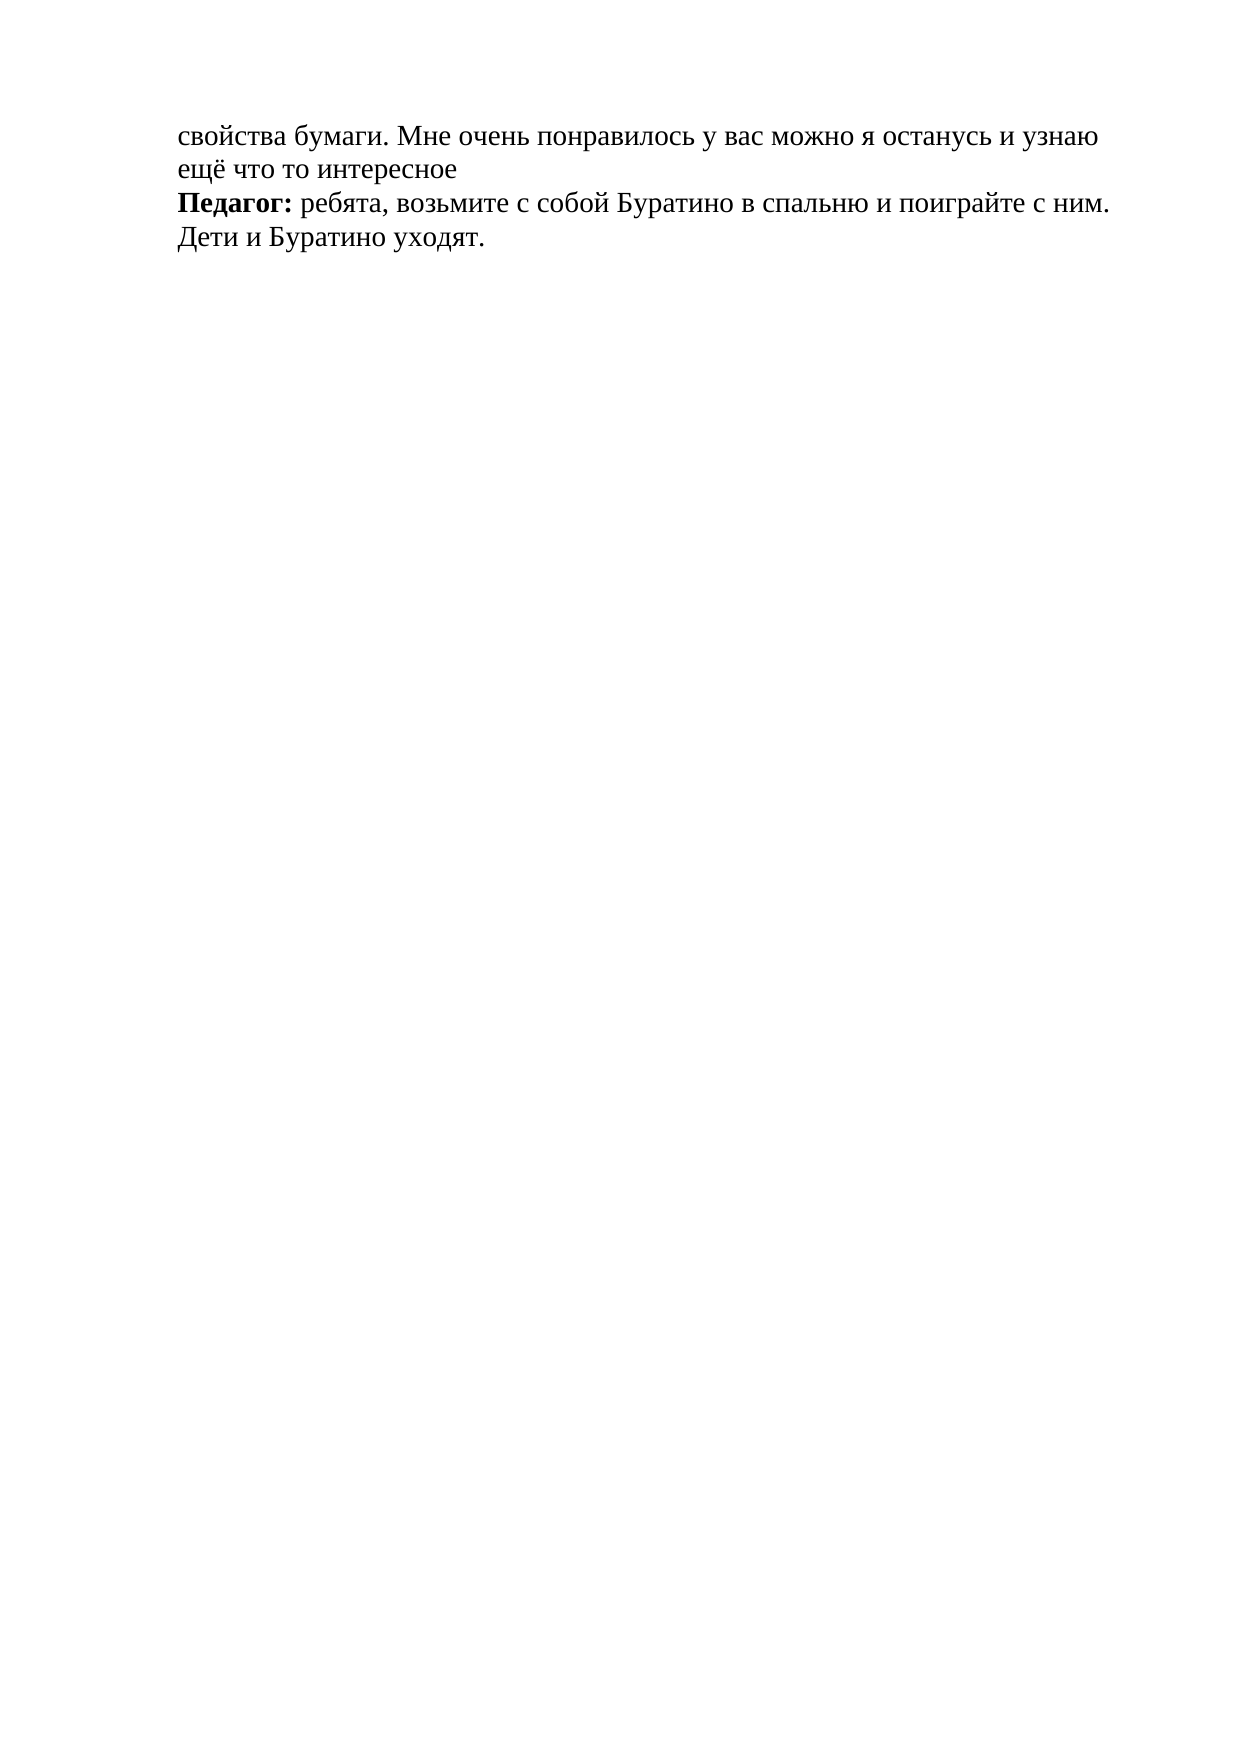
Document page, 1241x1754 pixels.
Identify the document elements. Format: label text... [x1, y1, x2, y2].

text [177, 118, 1152, 185]
text Педагог: ребята, возьмите с собой Буратино в спальню и поиграйте с ним. [177, 185, 1152, 219]
text Дети и Буратино уходят. [177, 219, 1152, 252]
